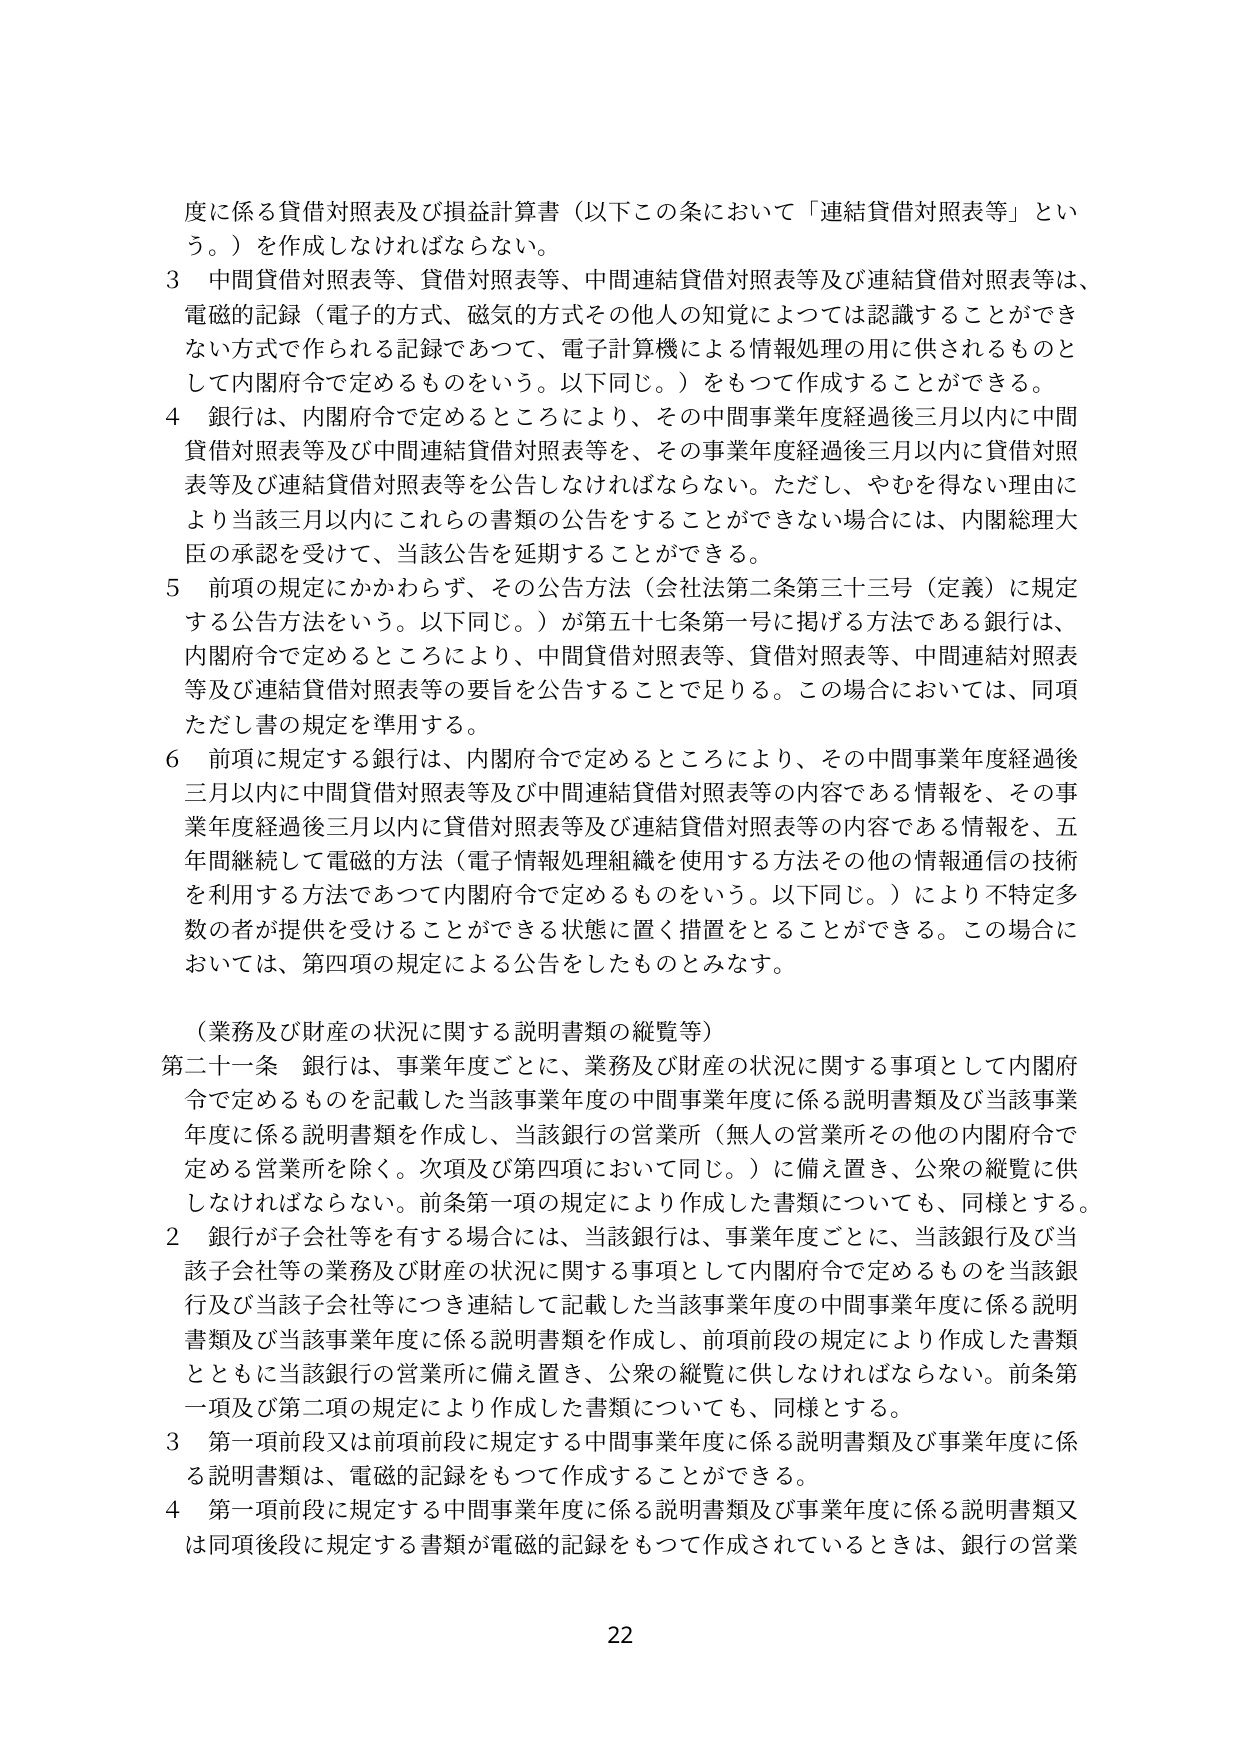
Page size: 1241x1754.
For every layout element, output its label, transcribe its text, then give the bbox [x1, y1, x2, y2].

text ６ 前項に規定する銀行は、内閣府令で定めるところにより、その中間事業年度経過後三月以内に中間貸借対照表等及び中間連結貸借対照表等の内容である情報を、その事業年度経過後三月以内に貸借対照表等及び連結貸借対照表等の内容である情報を、五年間継続して電磁的方法（電子情報処理組織を使用する方法その他の情報通信の技術を利用する方法であつて内閣府令で定めるものをいう。以下同じ。）により不特定多数の者が提供を受けることができる状態に置く措置をとることができる。この場合においては、第四項の規定による公告をしたものとみなす。 [161, 740, 1079, 979]
text ３ 第一項前段又は前項前段に規定する中間事業年度に係る説明書類及び事業年度に係る説明書類は、電磁的記録をもつて作成することができる。 [161, 1424, 1079, 1492]
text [161, 194, 1079, 262]
text ５ 前項の規定にかかわらず、その公告方法（会社法第二条第三十三号（定義）に規定する公告方法をいう。以下同じ。）が第五十七条第一号に掲げる方法である銀行は、内閣府令で定めるところにより、中間貸借対照表等、貸借対照表等、中間連結対照表等及び連結貸借対照表等の要旨を公告することで足りる。この場合においては、同項ただし書の規定を準用する。 [161, 569, 1079, 740]
text （業務及び財産の状況に関する説明書類の縦覧等） [184, 1014, 1079, 1048]
text ２ 銀行が子会社等を有する場合には、当該銀行は、事業年度ごとに、当該銀行及び当該子会社等の業務及び財産の状況に関する事項として内閣府令で定めるものを当該銀行及び当該子会社等につき連結して記載した当該事業年度の中間事業年度に係る説明書類及び当該事業年度に係る説明書類を作成し、前項前段の規定により作成した書類とともに当該銀行の営業所に備え置き、公衆の縦覧に供しなければならない。前条第一項及び第二項の規定により作成した書類についても、同様とする。 [161, 1219, 1079, 1424]
text 第二十一条 銀行は、事業年度ごとに、業務及び財産の状況に関する事項として内閣府令で定めるものを記載した当該事業年度の中間事業年度に係る説明書類及び当該事業年度に係る説明書類を作成し、当該銀行の営業所（無人の営業所その他の内閣府令で定める営業所を除く。次項及び第四項において同じ。）に備え置き、公衆の縦覧に供しなければならない。前条第一項の規定により作成した書類についても、同様とする。 [161, 1048, 1079, 1219]
text ３ 中間貸借対照表等、貸借対照表等、中間連結貸借対照表等及び連結貸借対照表等は、電磁的記録（電子的方式、磁気的方式その他人の知覚によつては認識することができない方式で作られる記録であつて、電子計算機による情報処理の用に供されるものとして内閣府令で定めるものをいう。以下同じ。）をもつて作成することができる。 [161, 262, 1079, 399]
text ４ 銀行は、内閣府令で定めるところにより、その中間事業年度経過後三月以内に中間貸借対照表等及び中間連結貸借対照表等を、その事業年度経過後三月以内に貸借対照表等及び連結貸借対照表等を公告しなければならない。ただし、やむを得ない理由により当該三月以内にこれらの書類の公告をすることができない場合には、内閣総理大臣の承認を受けて、当該公告を延期することができる。 [161, 399, 1079, 569]
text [161, 1492, 1079, 1560]
